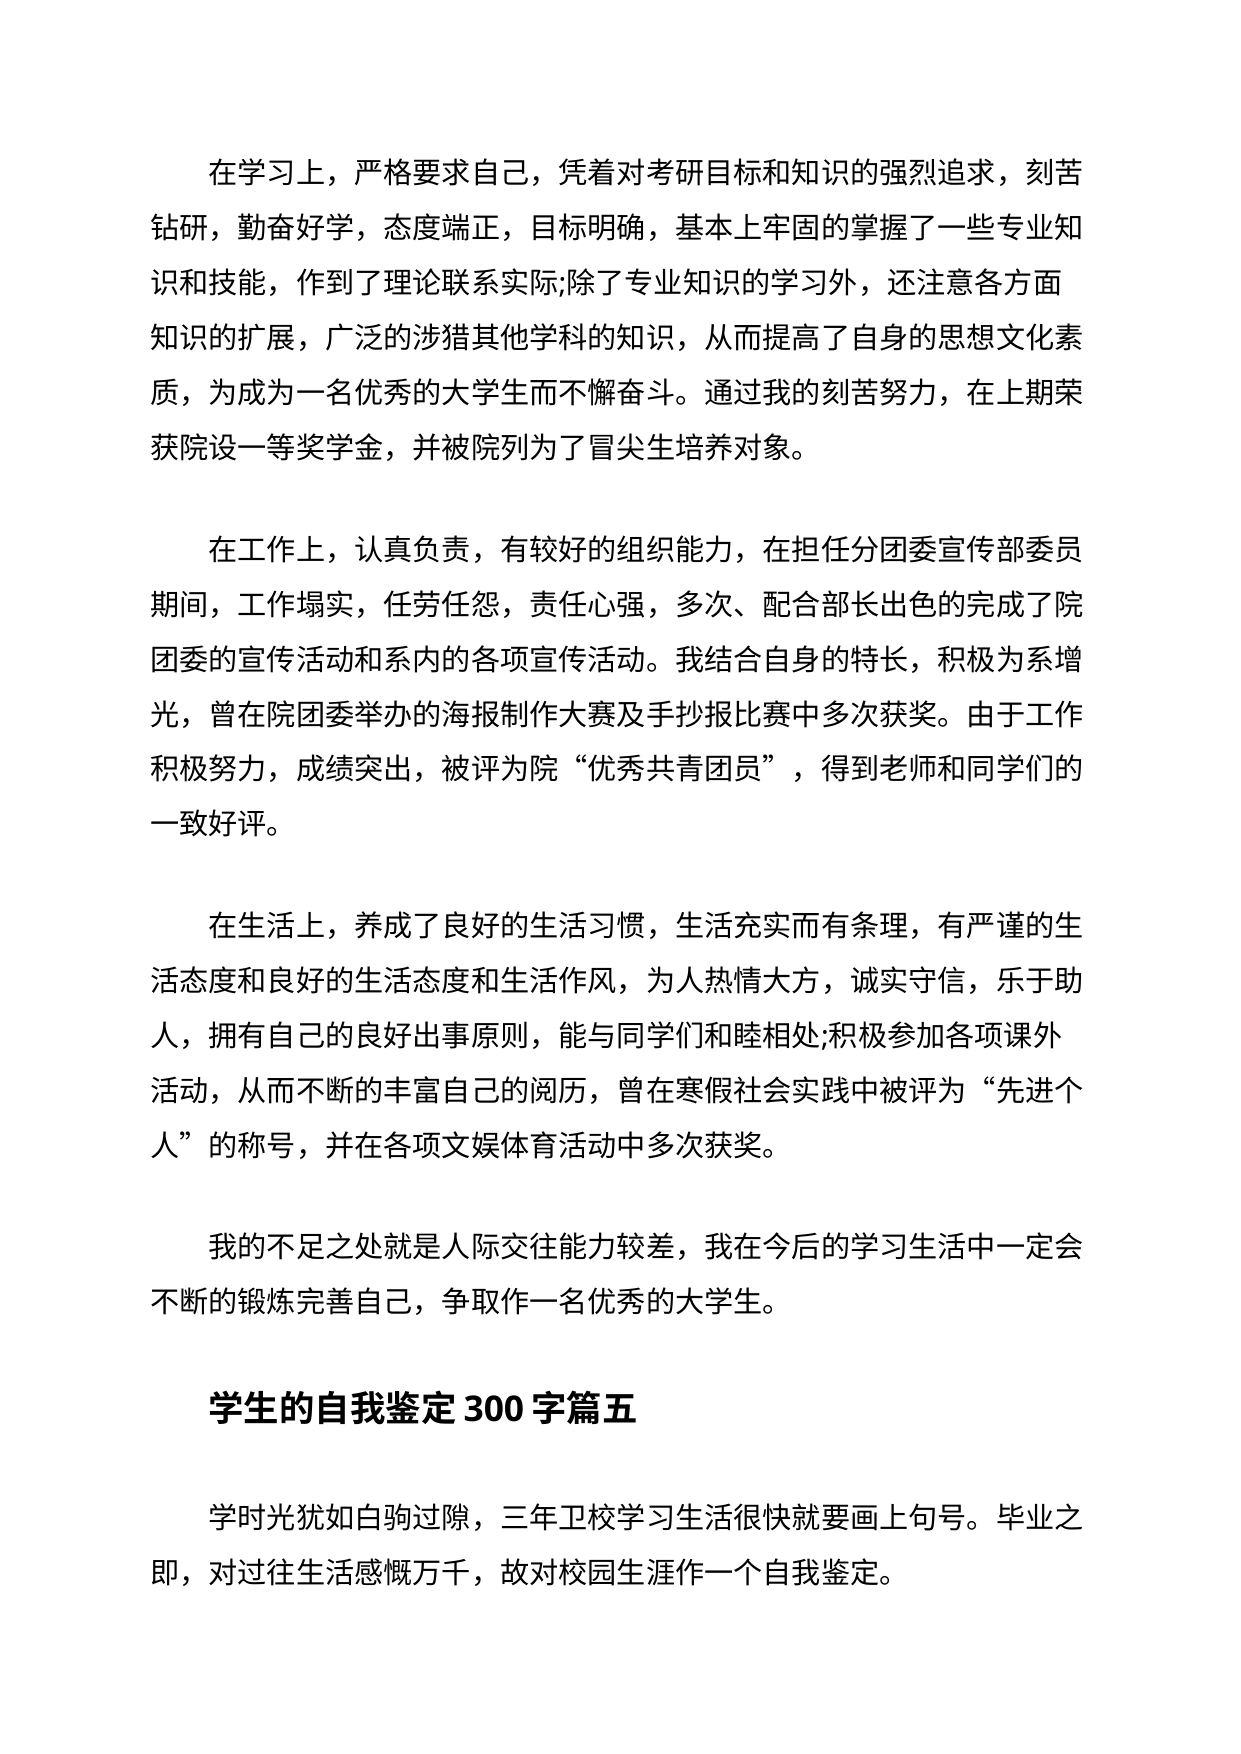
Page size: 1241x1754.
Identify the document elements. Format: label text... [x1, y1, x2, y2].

text 学生的自我鉴定300字篇五 [150, 1381, 1090, 1432]
text 在生活上，养成了良好的生活习惯，生活充实而有条理，有严谨的生活态度和良好的生活态度和生活作风，为人热情大方，诚实守信，乐于助人，拥有自己的良好出事原则，能与同学们和睦相处;积极参加各项课外活动，从而不断的丰富自己的阅历，曾在寒假社会实践中被评为“先进个人”的称号，并在各项文娱体育活动中多次获奖。 [150, 903, 1090, 1164]
text 我的不足之处就是人际交往能力较差，我在今后的学习生活中一定会不断的锻炼完善自己，争取作一名优秀的大学生。 [150, 1224, 1090, 1321]
text 在工作上，认真负责，有较好的组织能力，在担任分团委宣传部委员期间，工作塌实，任劳任怨，责任心强，多次、配合部长出色的完成了院团委的宣传活动和系内的各项宣传活动。我结合自身的特长，积极为系增光，曾在院团委举办的海报制作大赛及手抄报比赛中多次获奖。由于工作积极努力，成绩突出，被评为院“优秀共青团员”，得到老师和同学们的一致好评。 [150, 526, 1090, 843]
text 学时光犹如白驹过隙，三年卫校学习生活很快就要画上句号。毕业之即，对过往生活感慨万千，故对校园生涯作一个自我鉴定。 [150, 1494, 1090, 1591]
text 在学习上，严格要求自己，凭着对考研目标和知识的强烈追求，刻苦钻研，勤奋好学，态度端正，目标明确，基本上牢固的掌握了一些专业知识和技能，作到了理论联系实际;除了专业知识的学习外，还注意各方面知识的扩展，广泛的涉猎其他学科的知识，从而提高了自身的思想文化素质，为成为一名优秀的大学生而不懈奋斗。通过我的刻苦努力，在上期荣获院设一等奖学金，并被院列为了冒尖生培养对象。 [150, 150, 1090, 467]
